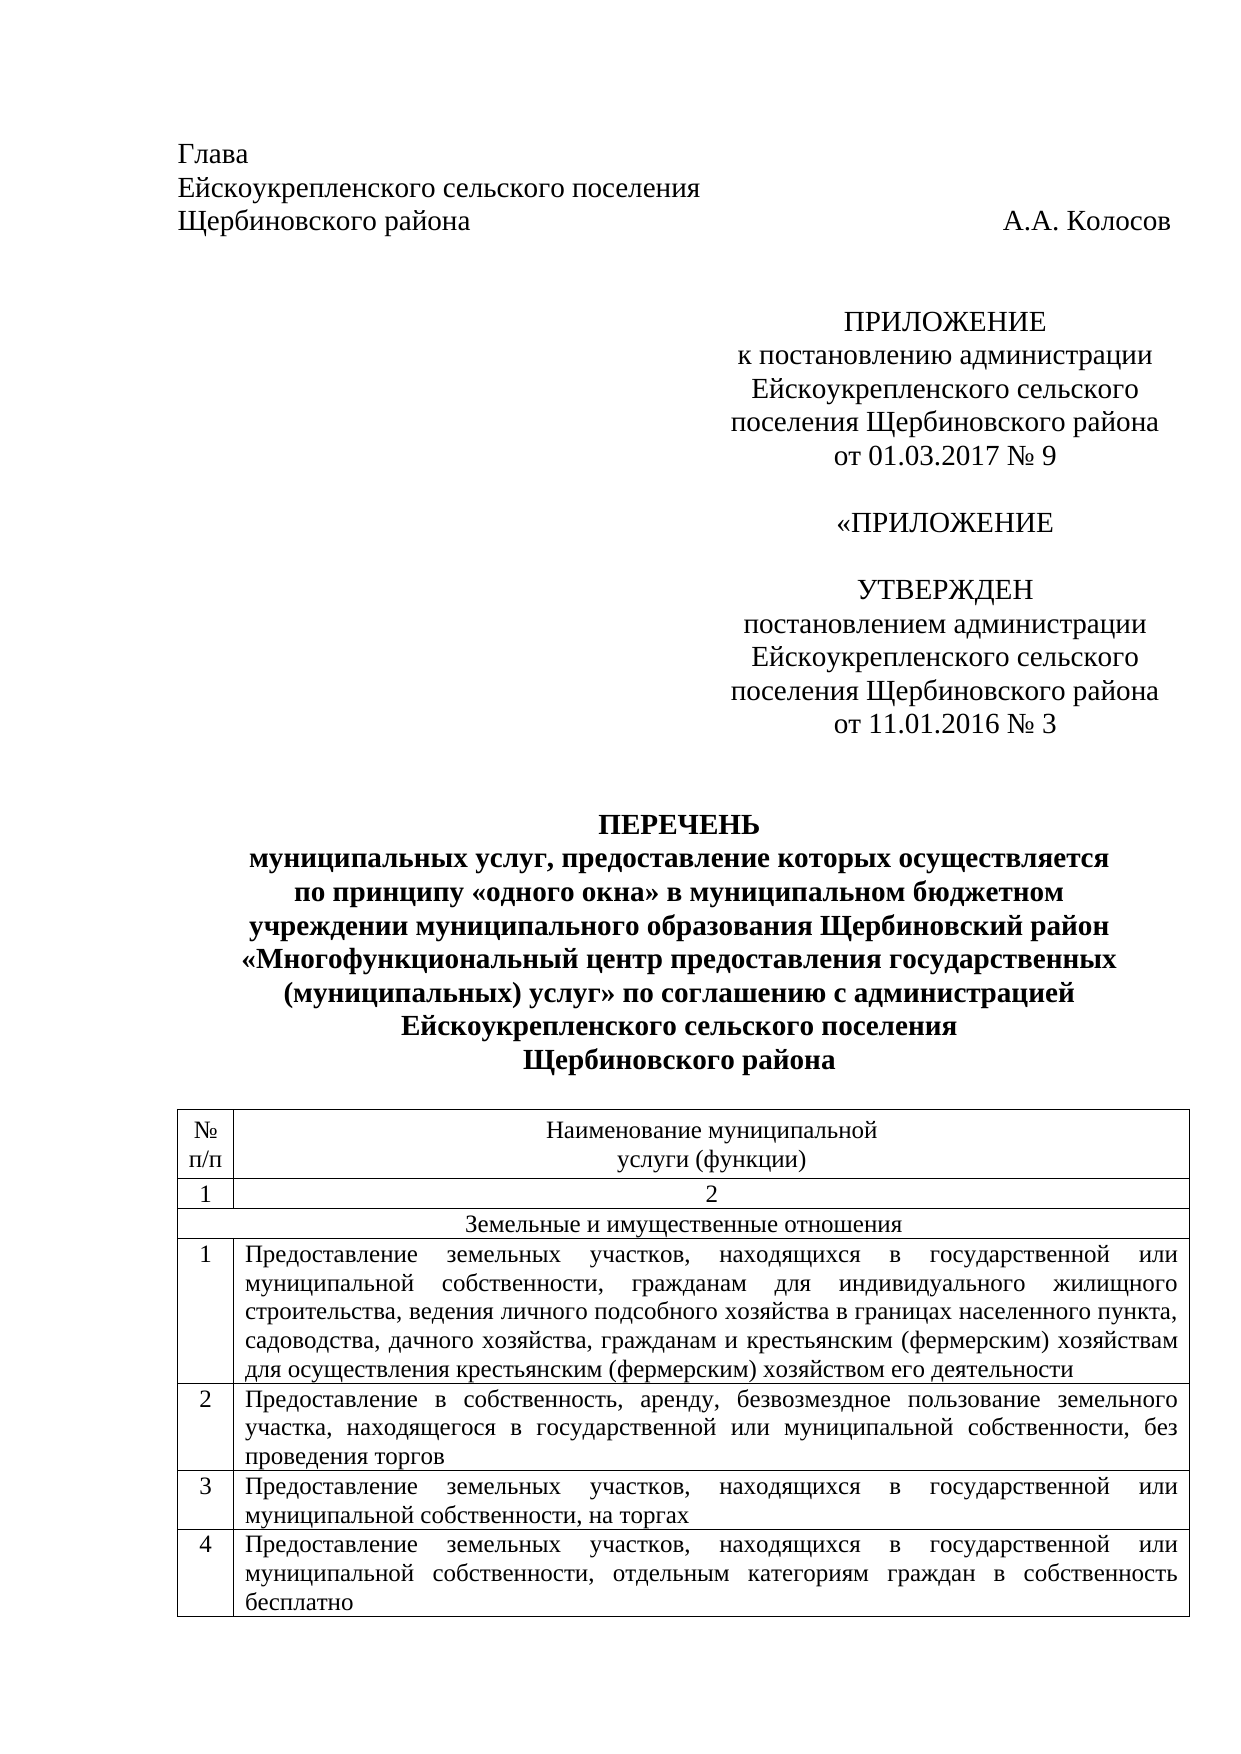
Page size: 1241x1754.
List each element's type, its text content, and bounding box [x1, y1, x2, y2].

table_header Наименование муниципальной услуги (функции) [234, 1110, 1189, 1178]
title Ейскоукрепленского сельского поселения [177, 1008, 1181, 1042]
text поселения Щербиновского района [709, 673, 1181, 706]
text ПРИЛОЖЕНИЕ [709, 304, 1181, 337]
text поселения Щербиновского района [709, 404, 1181, 438]
table_cell 2 [234, 1179, 1189, 1208]
text Ейскоукрепленского сельского поселения [177, 170, 1181, 203]
text Щербиновского района А.А. Колосов [177, 203, 1181, 237]
table_cell 1 [178, 1179, 233, 1208]
table_cell 3 [178, 1471, 233, 1528]
text «ПРИЛОЖЕНИЕ [709, 505, 1181, 539]
table_cell 4 [178, 1530, 233, 1616]
text Глава [177, 136, 1181, 170]
table_cell Предоставление земельных участков, находящихся в государственной или муниципальной собственности, на торгах [234, 1471, 1189, 1528]
table_header № п/п [178, 1110, 233, 1178]
table_cell 1 [178, 1239, 233, 1383]
text к постановлению администрации [709, 337, 1181, 371]
title Щербиновского района [177, 1042, 1181, 1075]
title ПЕРЕЧЕНЬ [177, 807, 1181, 841]
text постановлением администрации [709, 606, 1181, 639]
table_cell Предоставление земельных участков, находящихся в государственной или муниципальной собственности, гражданам для индивидуального жилищного строительства, ведения личного подсобного хозяйства в границах населенного пункта, садоводства, дачного хозяйства, гражданам и крестьянским (фермерским) хозяйствам для осуществления крестьянским (фермерским) хозяйством его деятельности [234, 1239, 1189, 1383]
title учреждении муниципального образования Щербиновский район «Многофункциональный центр предоставления государственных (муниципальных) услуг» по соглашению с администрацией [177, 908, 1181, 1008]
title муниципальных услуг, предоставление которых осуществляется [177, 841, 1181, 874]
text Ейскоукрепленского сельского [709, 371, 1181, 404]
text УТВЕРЖДЕН [709, 572, 1181, 606]
text Ейскоукрепленского сельского [709, 639, 1181, 673]
text от 01.03.2017 № 9 [709, 438, 1181, 472]
table_cell 2 [178, 1384, 233, 1470]
title по принципу «одного окна» в муниципальном бюджетном [177, 874, 1181, 908]
table_cell Предоставление земельных участков, находящихся в государственной или муниципальной собственности, отдельным категориям граждан в собственность бесплатно [234, 1530, 1189, 1616]
table_cell Земельные и имущественные отношения [178, 1209, 1189, 1238]
table_cell Предоставление в собственность, аренду, безвозмездное пользование земельного участка, находящегося в государственной или муниципальной собственности, без проведения торгов [234, 1384, 1189, 1470]
text от 11.01.2016 № 3 [709, 706, 1181, 740]
